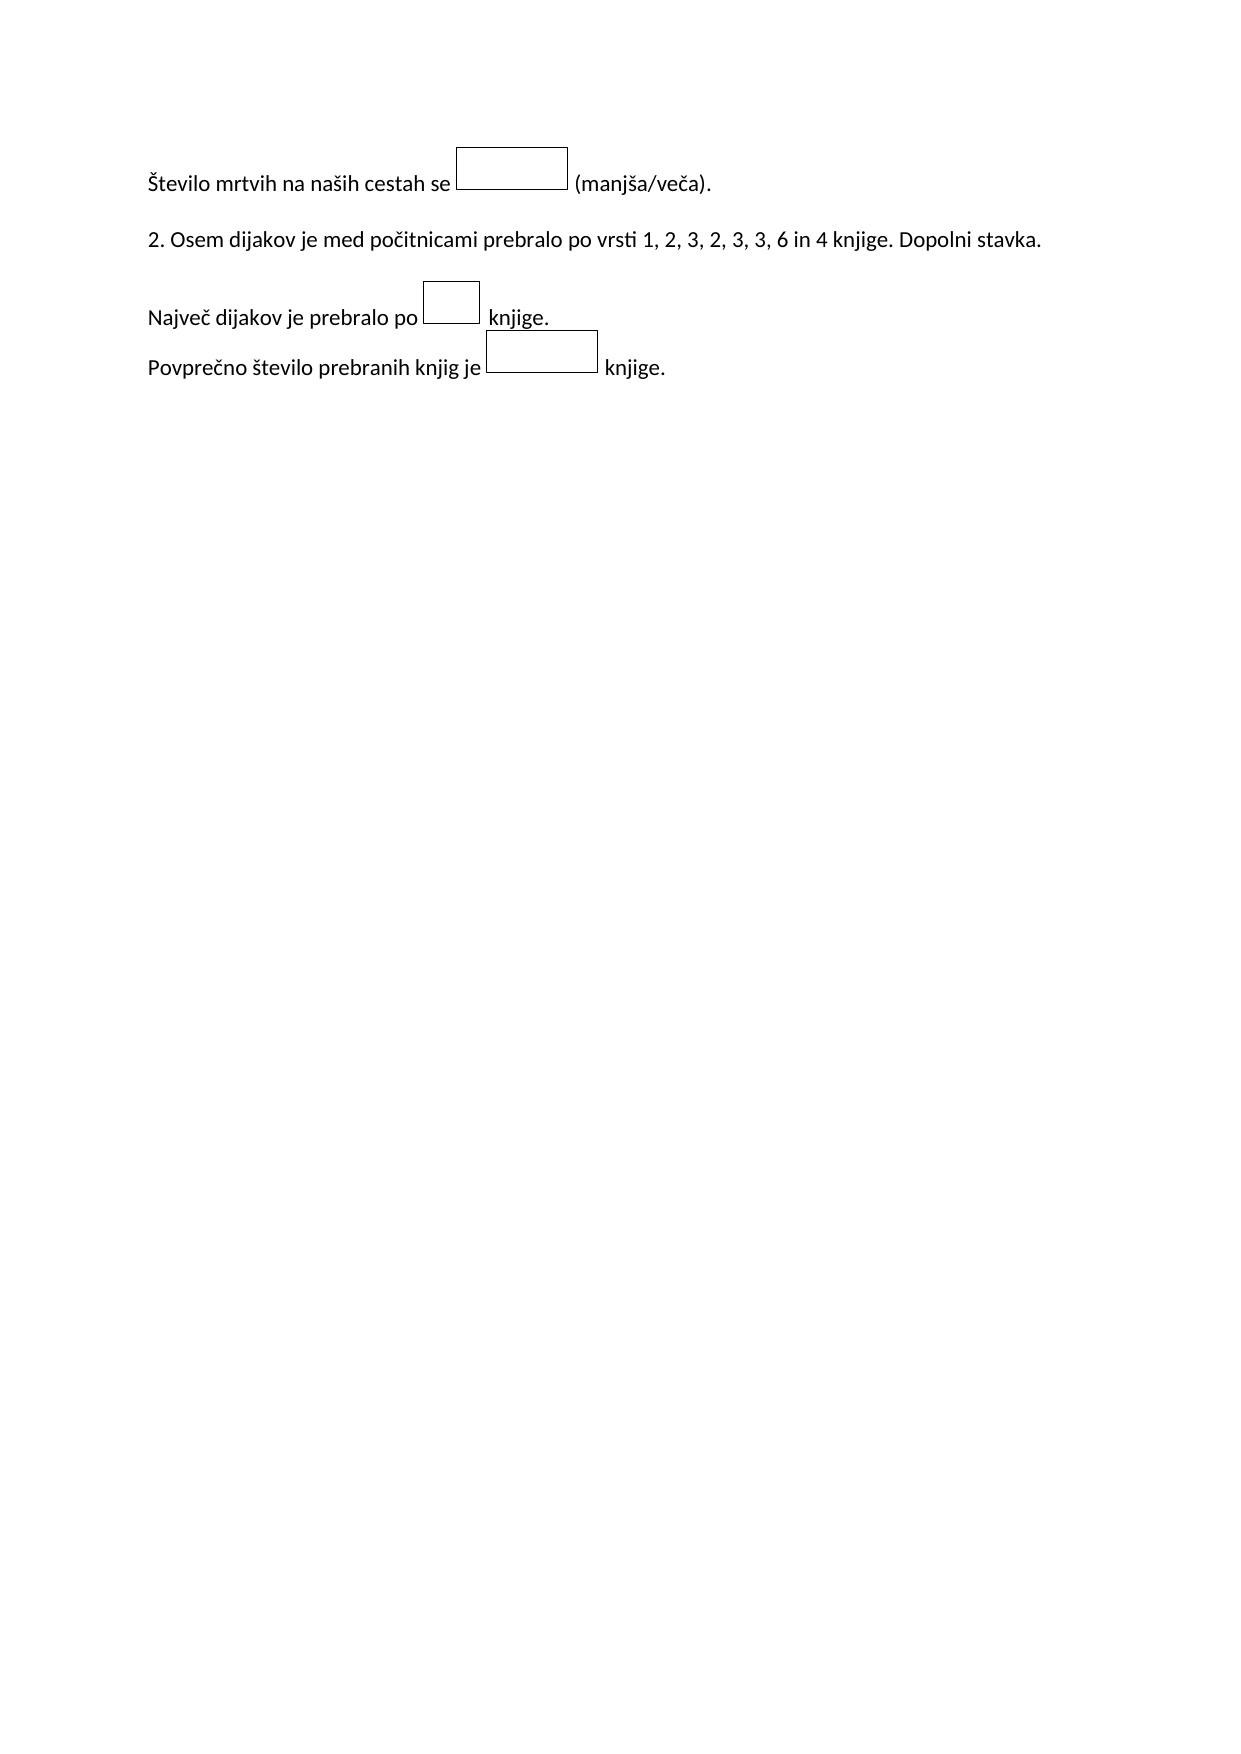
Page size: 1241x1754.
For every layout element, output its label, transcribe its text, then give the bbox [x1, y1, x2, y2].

text Povprečno število prebranih knjig je knjige. [148, 331, 1093, 381]
text Število mrtvih na naših cestah se (manjša/veča). [148, 148, 1093, 197]
text 2. Osem dijakov je med počitnicami prebralo po vrsti 1, 2, 3, 2, 3, 3, 6 in 4 knjige. Dopolni stavka. [148, 225, 1093, 253]
text Največ dijakov je prebralo po knjige. [148, 281, 1093, 331]
